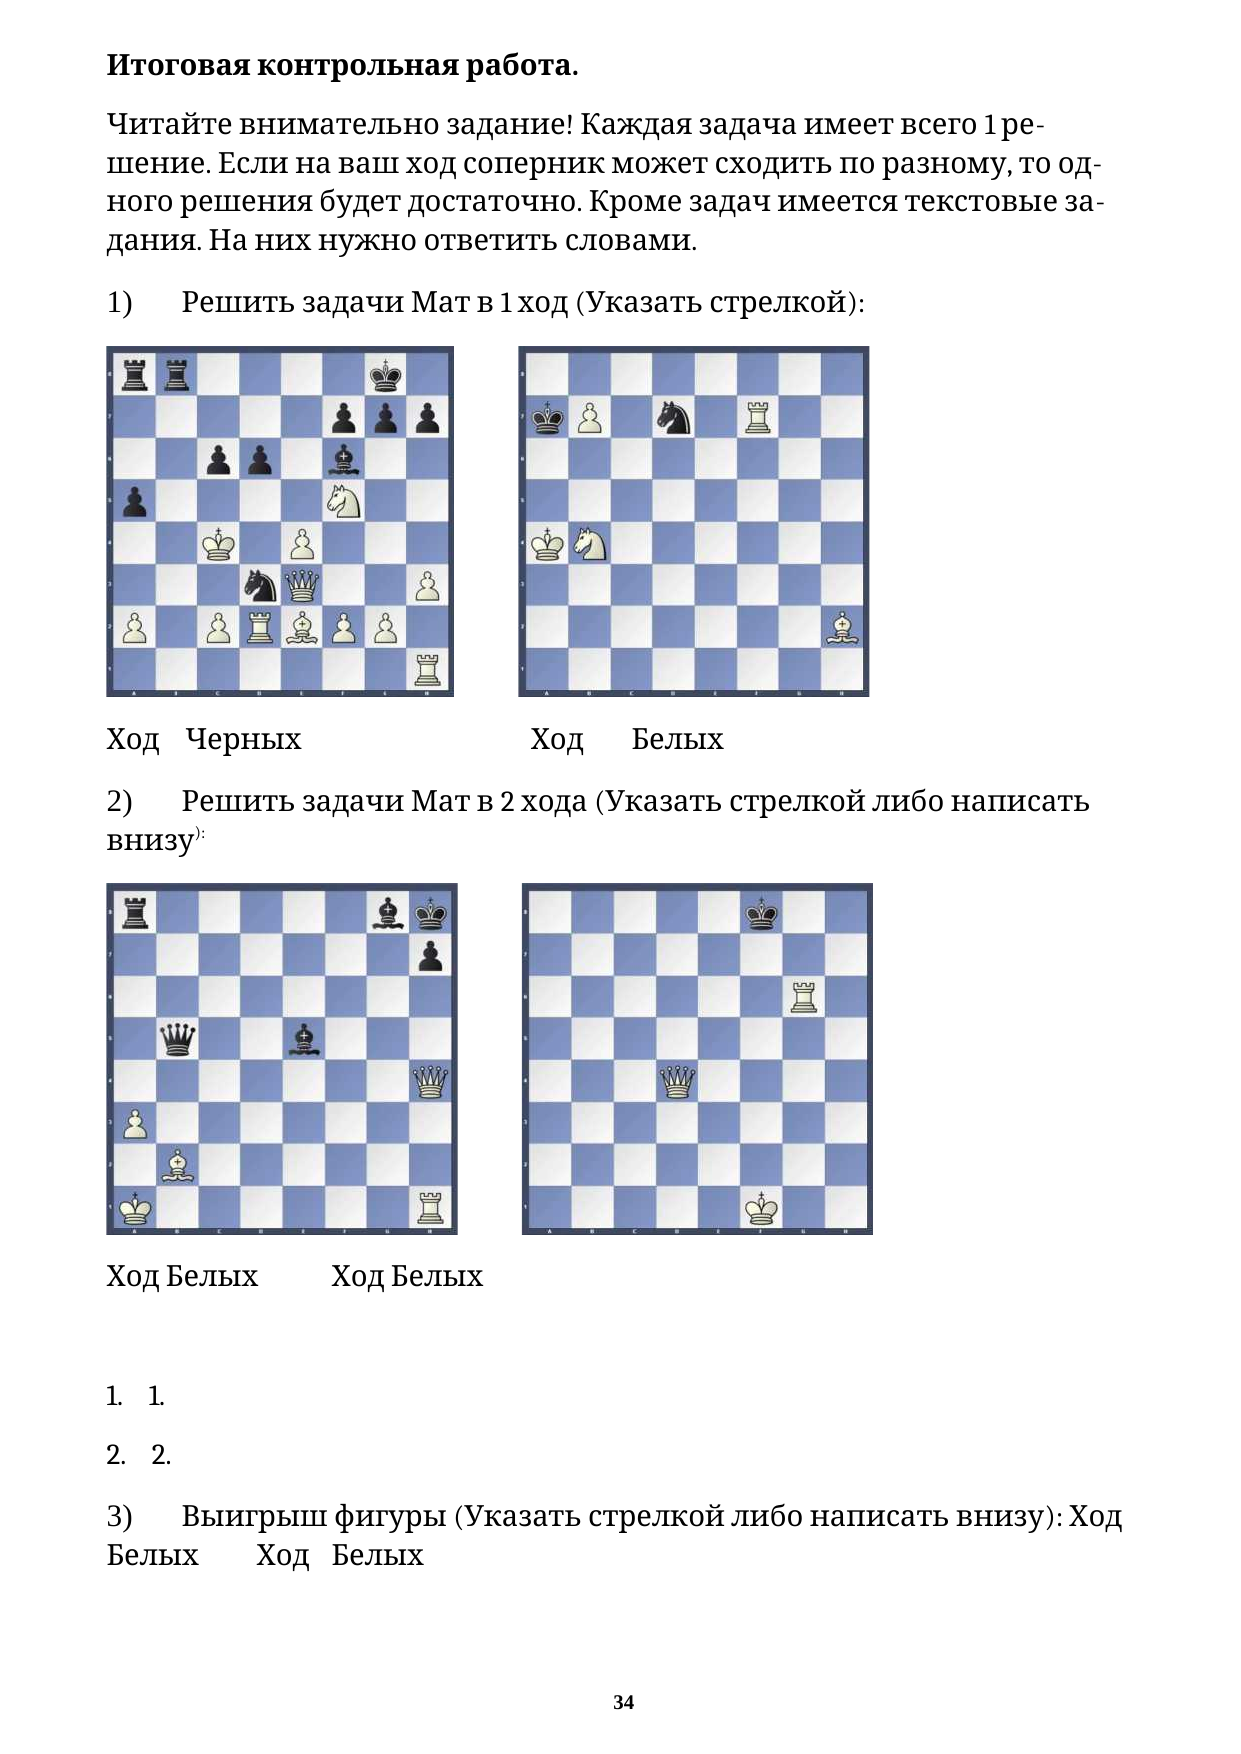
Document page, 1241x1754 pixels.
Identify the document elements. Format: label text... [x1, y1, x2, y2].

subtitle Ход Белых Ход Белых [106, 1260, 1134, 1294]
subtitle 2. 2. [106, 1438, 1134, 1472]
picture [106, 883, 458, 1235]
subtitle 1. 1. [106, 1379, 1134, 1412]
subtitle Решить задачи Мат в 2 хода (Указать стрелкой либо написать внизу): [106, 782, 1134, 857]
picture [518, 346, 870, 697]
subtitle Итоговая контрольная работа. [106, 49, 1134, 82]
subtitle Ход Черных Ход Белых [106, 723, 1134, 756]
subtitle Решить задачи Мат в 1 ход (Указать стрелкой): [106, 283, 1134, 320]
picture [521, 883, 873, 1235]
subtitle Читайте внимательно задание! Каждая задача имеет всего 1 решение. Если на ваш ход соперник может сходить по разному, то одного решения будет достаточно. Кроме задач имеется текстовые задания. На них нужно ответить словами. [106, 108, 1134, 257]
subtitle Выигрыш фигуры (Указать стрелкой либо написать внизу): Ход Белых Ход Белых [106, 1498, 1134, 1573]
picture [106, 346, 454, 697]
